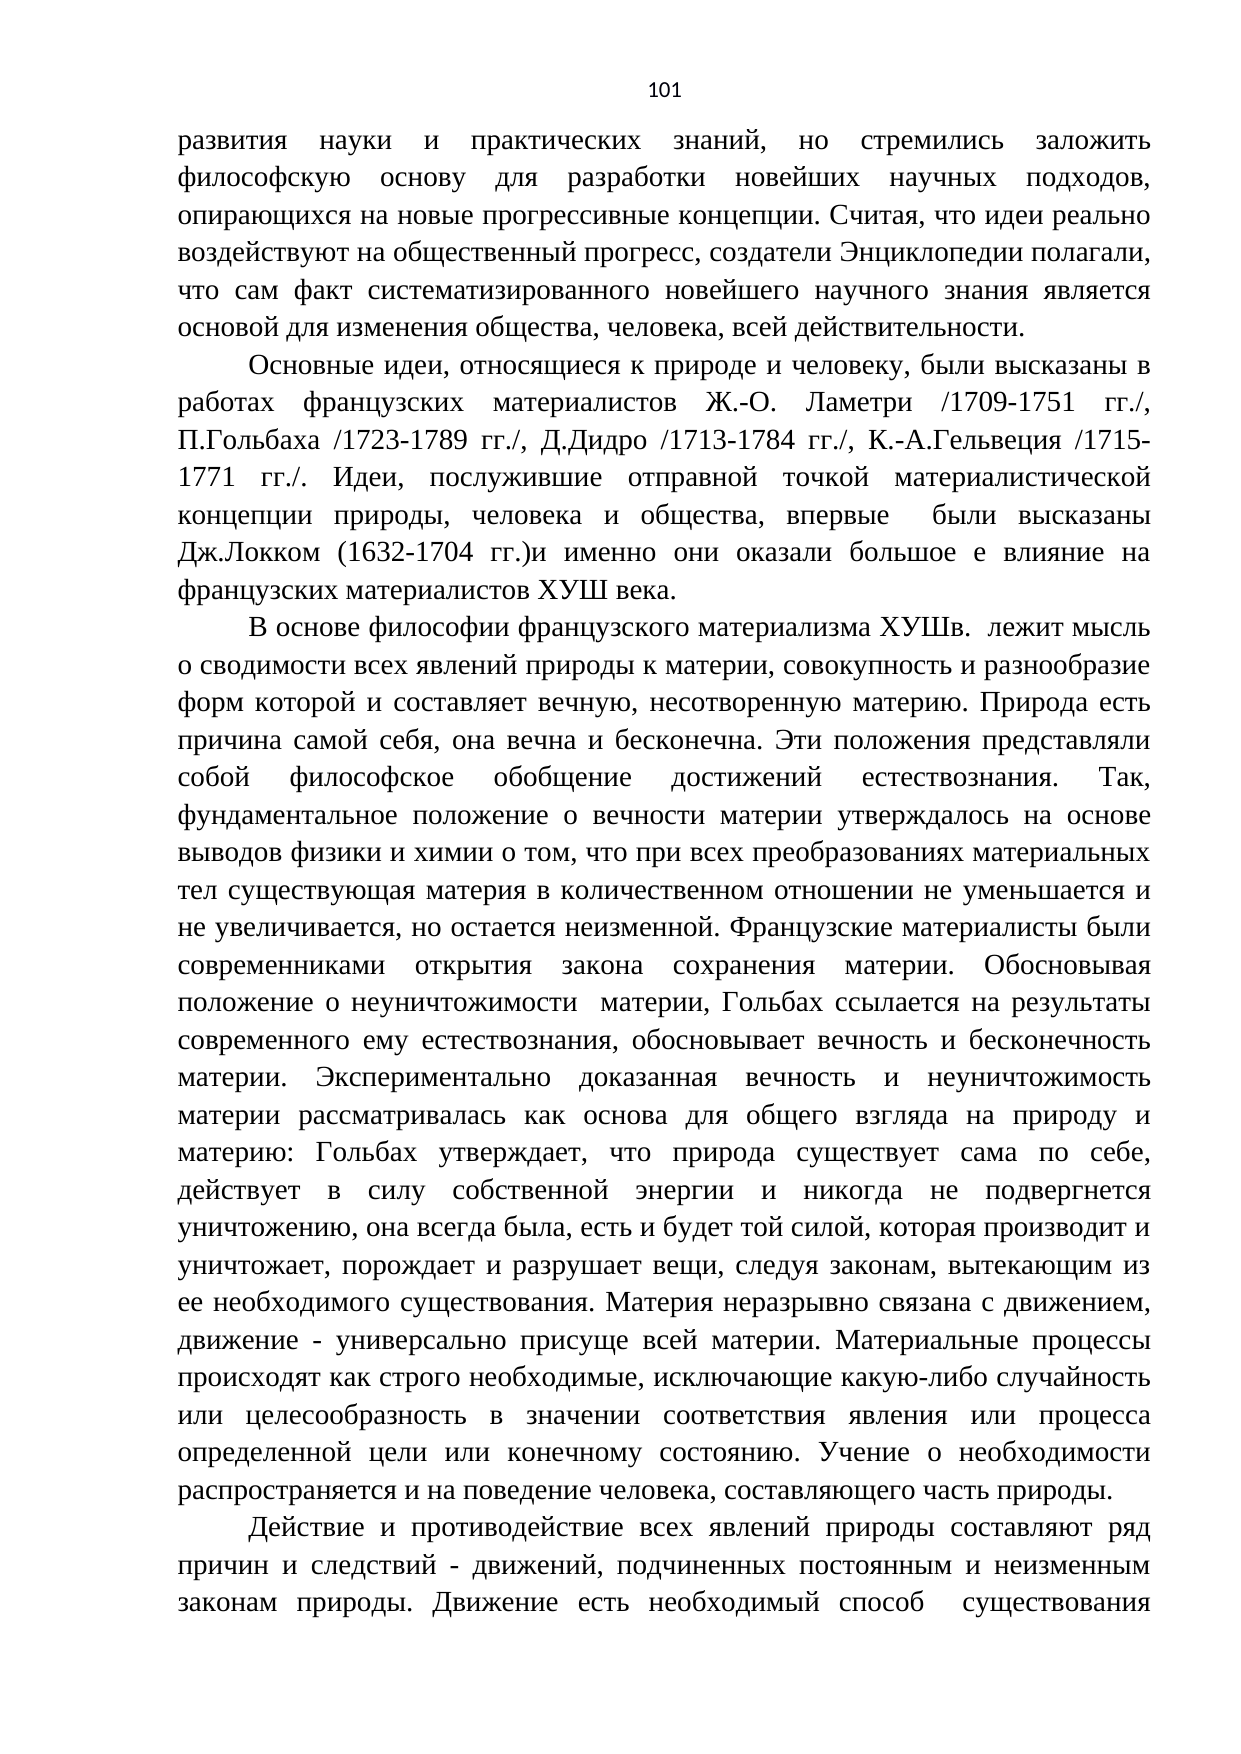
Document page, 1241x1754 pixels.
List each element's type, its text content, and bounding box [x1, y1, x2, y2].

text Основные идеи, относящиеся к природе и человеку, были высказаны в работах французских материалистов Ж.-О. Ламетри /1709-1751 гг./, П.Гольбаха /1723-1789 гг./, Д.Дидро /1713-1784 гг./, К.-А.Гельвеция /1715-1771 гг./. Идеи, послужившие отправной точкой материалистической концепции природы, человека и общества, впервые были высказаны Дж.Локком (1632-1704 гг.)и именно они оказали большое е влияние на французских материалистов ХУШ века. [177, 343, 1152, 606]
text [177, 118, 1152, 343]
text В основе философии французского материализма ХУШв. лежит мысль о сводимости всех явлений природы к материи, совокупность и разнообразие форм которой и составляет вечную, несотворенную материю. Природа есть причина самой себя, она вечна и бесконечна. Эти положения представляли собой философское обобщение достижений естествознания. Так, фундаментальное положение о вечности материи утверждалось на основе выводов физики и химии о том, что при всех преобразованиях материальных тел существующая материя в количественном отношении не уменьшается и не увеличивается, но остается неизменной. Французские материалисты были современниками открытия закона сохранения материи. Обосновывая положение о неуничтожимости материи, Гольбах ссылается на результаты современного ему естествознания, обосновывает вечность и бесконечность материи. Экспериментально доказанная вечность и неуничтожимость материи рассматривалась как основа для общего взгляда на природу и материю: Гольбах утверждает, что природа существует сама по себе, действует в силу собственной энергии и никогда не подвергнется уничтожению, она всегда была, есть и будет той силой, которая производит и уничтожает, порождает и разрушает вещи, следуя законам, вытекающим из ее необходимого существования. Материя неразрывно связана с движением, движение - универсально присуще всей материи. Материальные процессы происходят как строго необходимые, исключающие какую-либо случайность или целесообразность в значении соответствия явления или процесса определенной цели или конечному состоянию. Учение о необходимости распространяется и на поведение человека, составляющего часть природы. [177, 606, 1152, 1506]
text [177, 1506, 1152, 1618]
